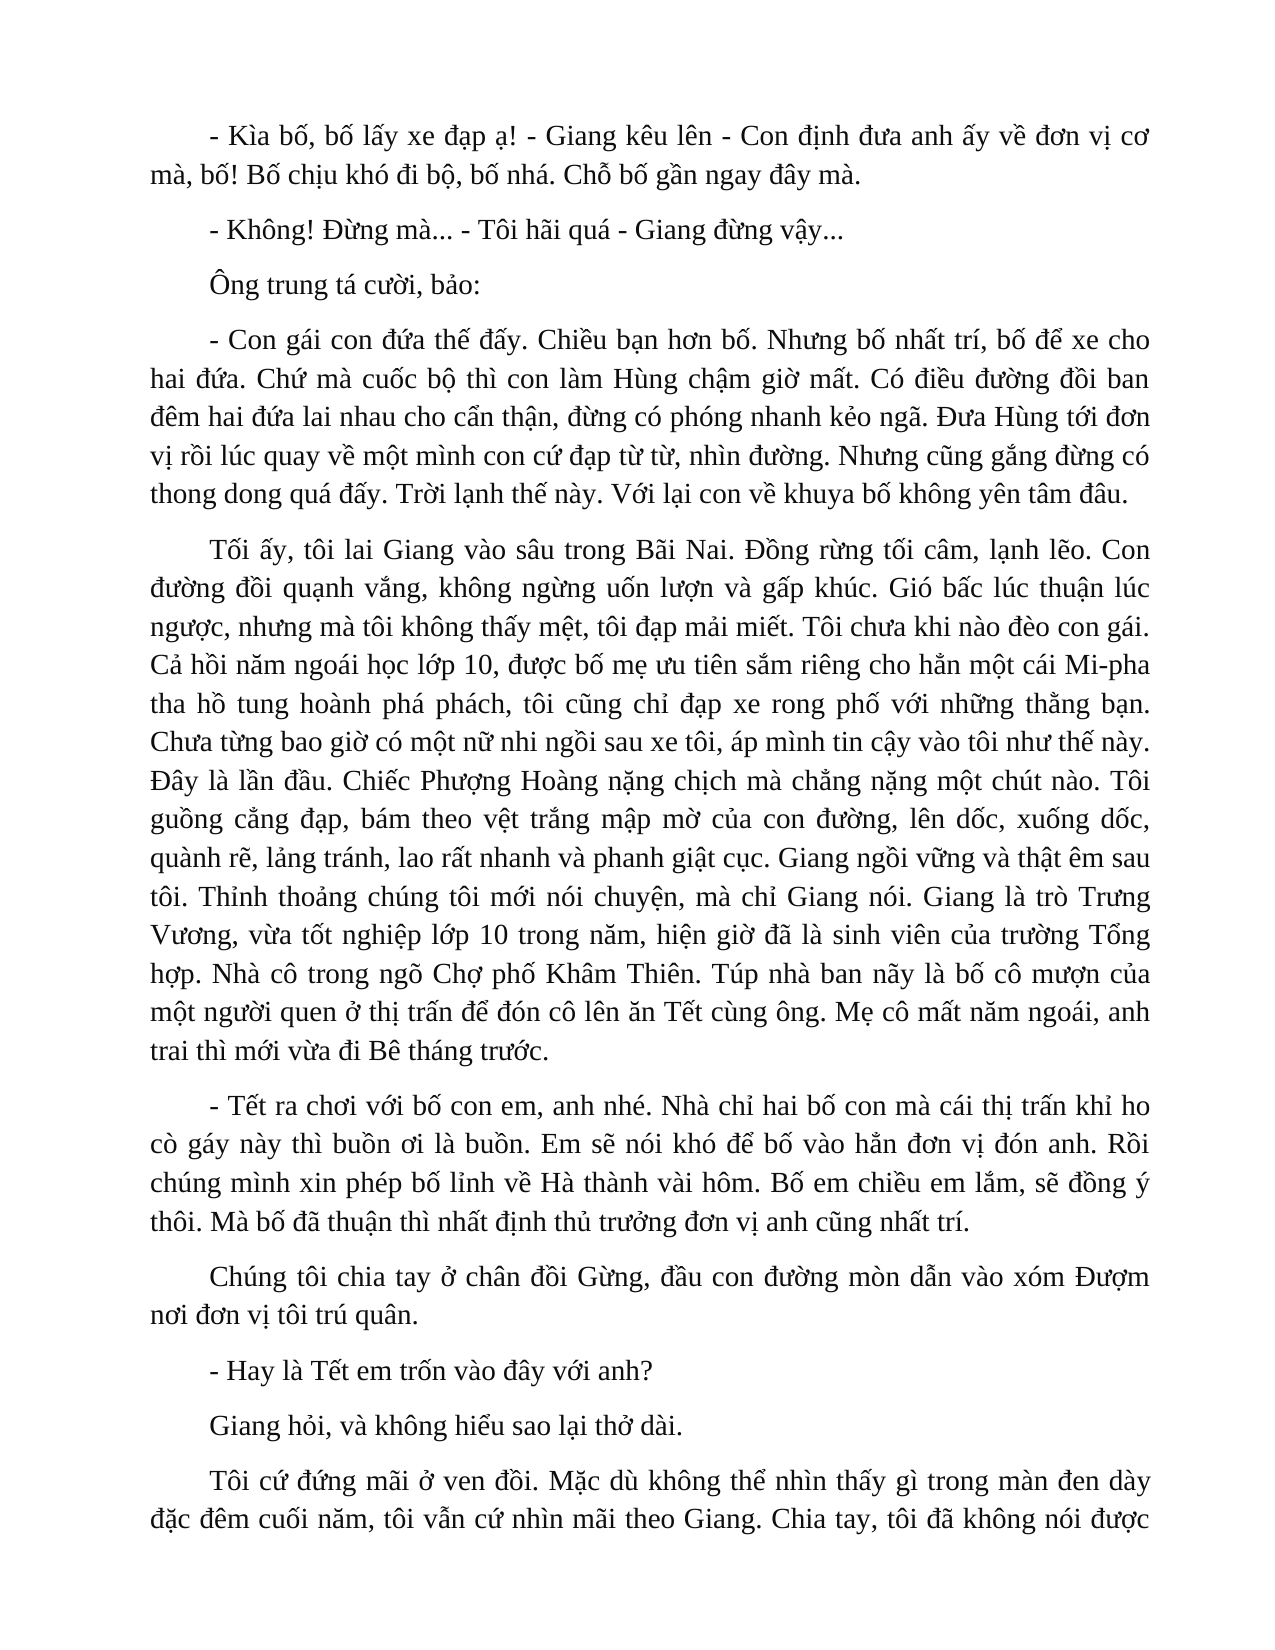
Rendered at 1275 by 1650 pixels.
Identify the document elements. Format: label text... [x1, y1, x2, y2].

text Ông trung tá cười, bảo: [150, 267, 1152, 301]
text - Tết ra chơi với bố con em, anh nhé. Nhà chỉ hai bố con mà cái thị trấn khỉ ho cò gáy này thì buồn ơi là buồn. Em sẽ nói khó để bố vào hẳn đơn vị đón anh. Rồi chúng mình xin phép bố lỉnh về Hà thành vài hôm. Bố em chiều em lắm, sẽ đồng ý thôi. Mà bố đã thuận thì nhất định thủ trưởng đơn vị anh cũng nhất trí. [150, 1088, 1152, 1237]
text Giang hỏi, và không hiểu sao lại thở dài. [150, 1408, 1152, 1441]
text Tối ấy, tôi lai Giang vào sâu trong Bãi Nai. Đồng rừng tối câm, lạnh lẽo. Con đường đồi quạnh vắng, không ngừng uốn lượn và gấp khúc. Gió bấc lúc thuận lúc ngược, nhưng mà tôi không thấy mệt, tôi đạp mải miết. Tôi chưa khi nào đèo con gái. Cả hồi năm ngoái học lớp 10, được bố mẹ ưu tiên sắm riêng cho hẳn một cái Mi-pha tha hồ tung hoành phá phách, tôi cũng chỉ đạp xe rong phố với những thằng bạn. Chưa từng bao giờ có một nữ nhi ngồi sau xe tôi, áp mình tin cậy vào tôi như thế này. Đây là lần đầu. Chiếc Phượng Hoàng nặng chịch mà chẳng nặng một chút nào. Tôi guồng cẳng đạp, bám theo vệt trắng mập mờ của con đường, lên dốc, xuống dốc, quành rẽ, lảng tránh, lao rất nhanh và phanh giật cục. Giang ngồi vững và thật êm sau tôi. Thỉnh thoảng chúng tôi mới nói chuyện, mà chỉ Giang nói. Giang là trò Trưng Vương, vừa tốt nghiệp lớp 10 trong năm, hiện giờ đã là sinh viên của trường Tổng hợp. Nhà cô trong ngõ Chợ phố Khâm Thiên. Túp nhà ban nãy là bố cô mượn của một người quen ở thị trấn để đón cô lên ăn Tết cùng ông. Mẹ cô mất năm ngoái, anh trai thì mới vừa đi Bê tháng trước. [150, 532, 1152, 1066]
text - Con gái con đứa thế đấy. Chiều bạn hơn bố. Nhưng bố nhất trí, bố để xe cho hai đứa. Chứ mà cuốc bộ thì con làm Hùng chậm giờ mất. Có điều đường đồi ban đêm hai đứa lai nhau cho cẩn thận, đừng có phóng nhanh kẻo ngã. Đưa Hùng tới đơn vị rồi lúc quay về một mình con cứ đạp từ từ, nhìn đường. Nhưng cũng gắng đừng có thong dong quá đấy. Trời lạnh thế này. Với lại con về khuya bố không yên tâm đâu. [150, 322, 1152, 510]
text - Không! Đừng mà... - Tôi hãi quá - Giang đừng vậy... [150, 212, 1152, 246]
text - Kìa bố, bố lấy xe đạp ạ! - Giang kêu lên - Con định đưa anh ấy về đơn vị cơ mà, bố! Bố chịu khó đi bộ, bố nhá. Chỗ bố gần ngay đây mà. [150, 118, 1152, 190]
text Chúng tôi chia tay ở chân đồi Gừng, đầu con đường mòn dẫn vào xóm Đượm nơi đơn vị tôi trú quân. [150, 1259, 1152, 1331]
text - Hay là Tết em trốn vào đây với anh? [150, 1353, 1152, 1386]
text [150, 1463, 1152, 1535]
